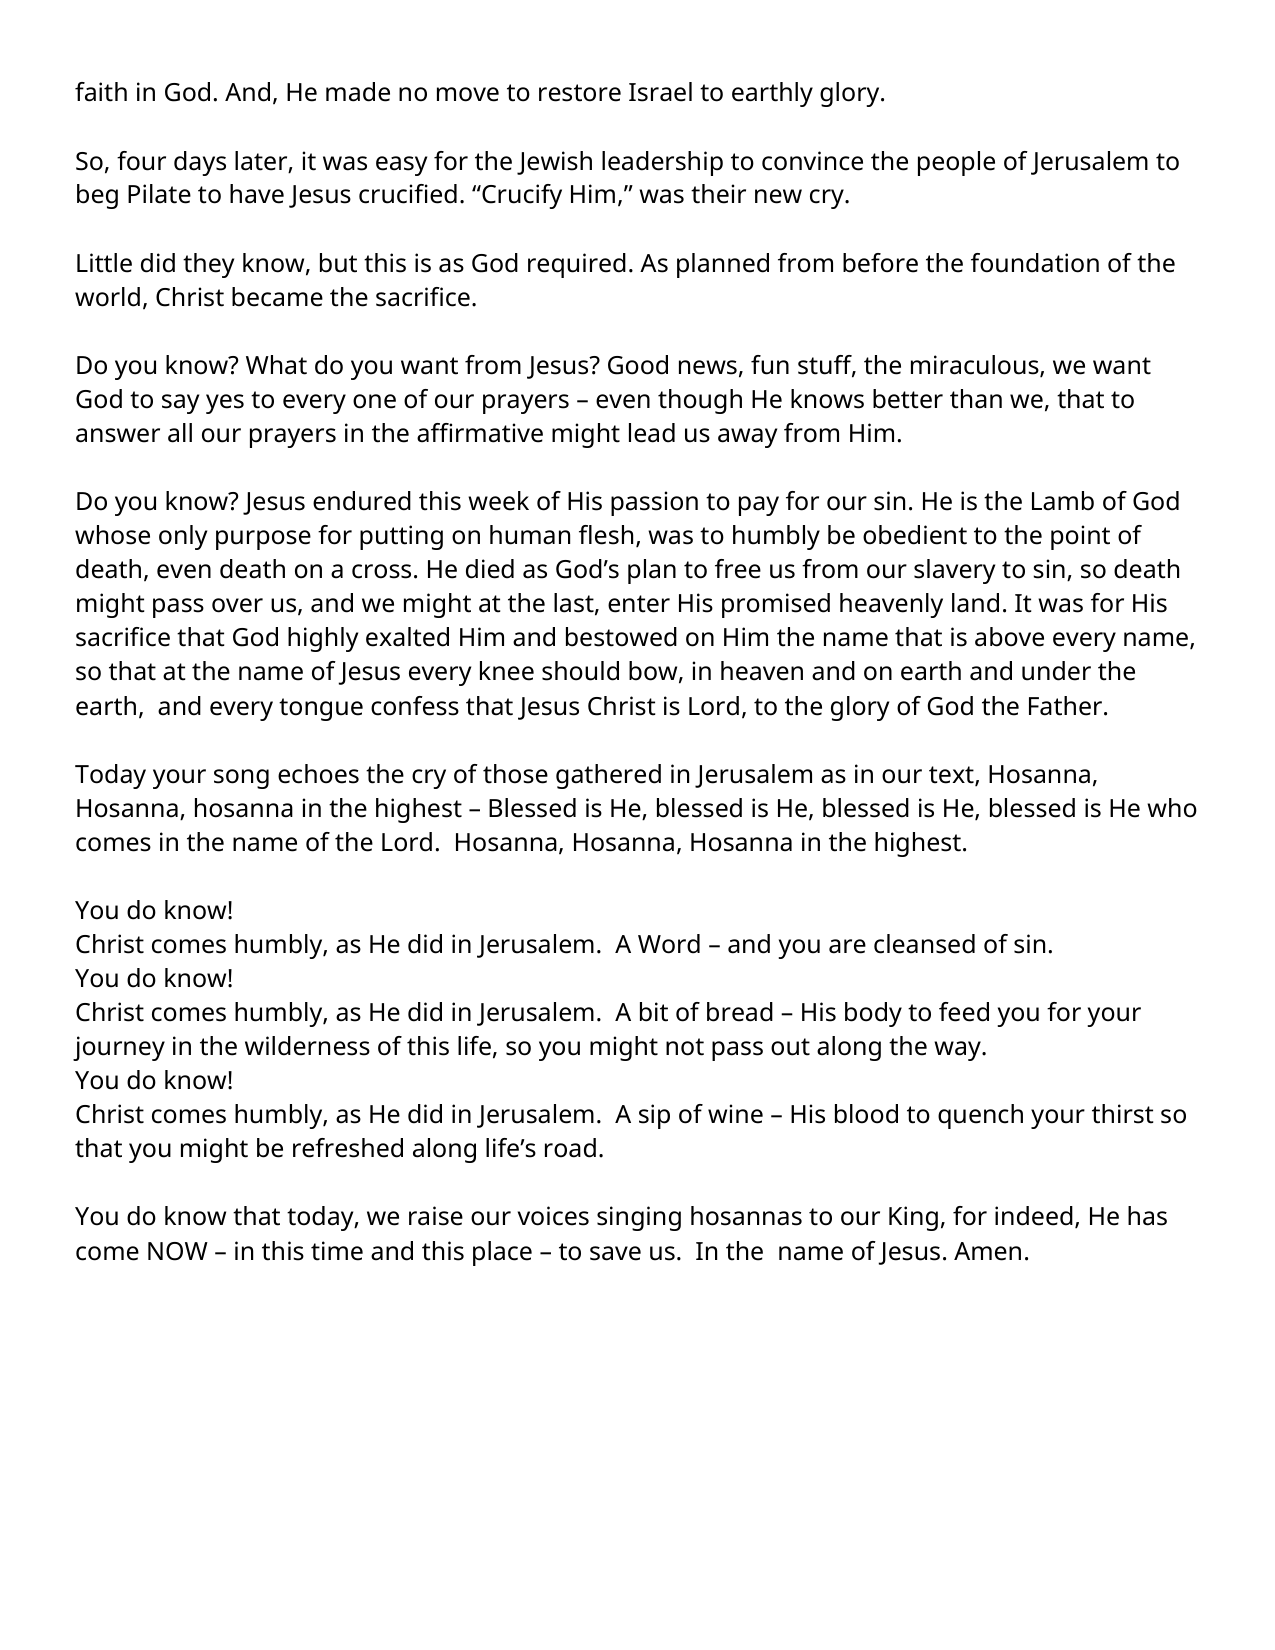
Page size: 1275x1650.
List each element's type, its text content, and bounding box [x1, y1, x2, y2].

text You do know that today, we raise our voices singing hosannas to our King, for indeed, He has come NOW – in this time and this place – to save us. In the name of Jesus. Amen. [75, 1199, 1200, 1267]
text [75, 75, 1200, 109]
text Do you know? Jesus endured this week of His passion to pay for our sin. He is the Lamb of God whose only purpose for putting on human flesh, was to humbly be obedient to the point of death, even death on a cross. He died as God’s plan to free us from our slavery to sin, so death might pass over us, and we might at the last, enter His promised heavenly land. It was for His sacrifice that God highly exalted Him and bestowed on Him the name that is above every name, so that at the name of Jesus every knee should bow, in heaven and on earth and under the earth, and every tongue confess that Jesus Christ is Lord, to the glory of God the Father. [75, 484, 1200, 722]
text Today your song echoes the cry of those gathered in Jerusalem as in our text, Hosanna, Hosanna, hosanna in the highest – Blessed is He, blessed is He, blessed is He, blessed is He who comes in the name of the Lord. Hosanna, Hosanna, Hosanna in the highest. [75, 756, 1200, 858]
text You do know! [75, 1063, 1200, 1097]
text Christ comes humbly, as He did in Jerusalem. A bit of bread – His body to feed you for your journey in the wilderness of this life, so you might not pass out along the way. [75, 995, 1200, 1063]
text You do know! [75, 892, 1200, 927]
text Christ comes humbly, as He did in Jerusalem. A sip of wine – His blood to quench your thirst so that you might be refreshed along life’s road. [75, 1097, 1200, 1165]
text Do you know? What do you want from Jesus? Good news, fun stuff, the miraculous, we want God to say yes to every one of our prayers – even though He knows better than we, that to answer all our prayers in the affirmative might lead us away from Him. [75, 347, 1200, 450]
text You do know! [75, 961, 1200, 995]
text So, four days later, it was easy for the Jewish leadership to convince the people of Jerusalem to beg Pilate to have Jesus crucified. “Crucify Him,” was their new cry. [75, 143, 1200, 211]
text Little did they know, but this is as God required. As planned from before the foundation of the world, Christ became the sacrifice. [75, 245, 1200, 313]
text Christ comes humbly, as He did in Jerusalem. A Word – and you are cleansed of sin. [75, 927, 1200, 961]
